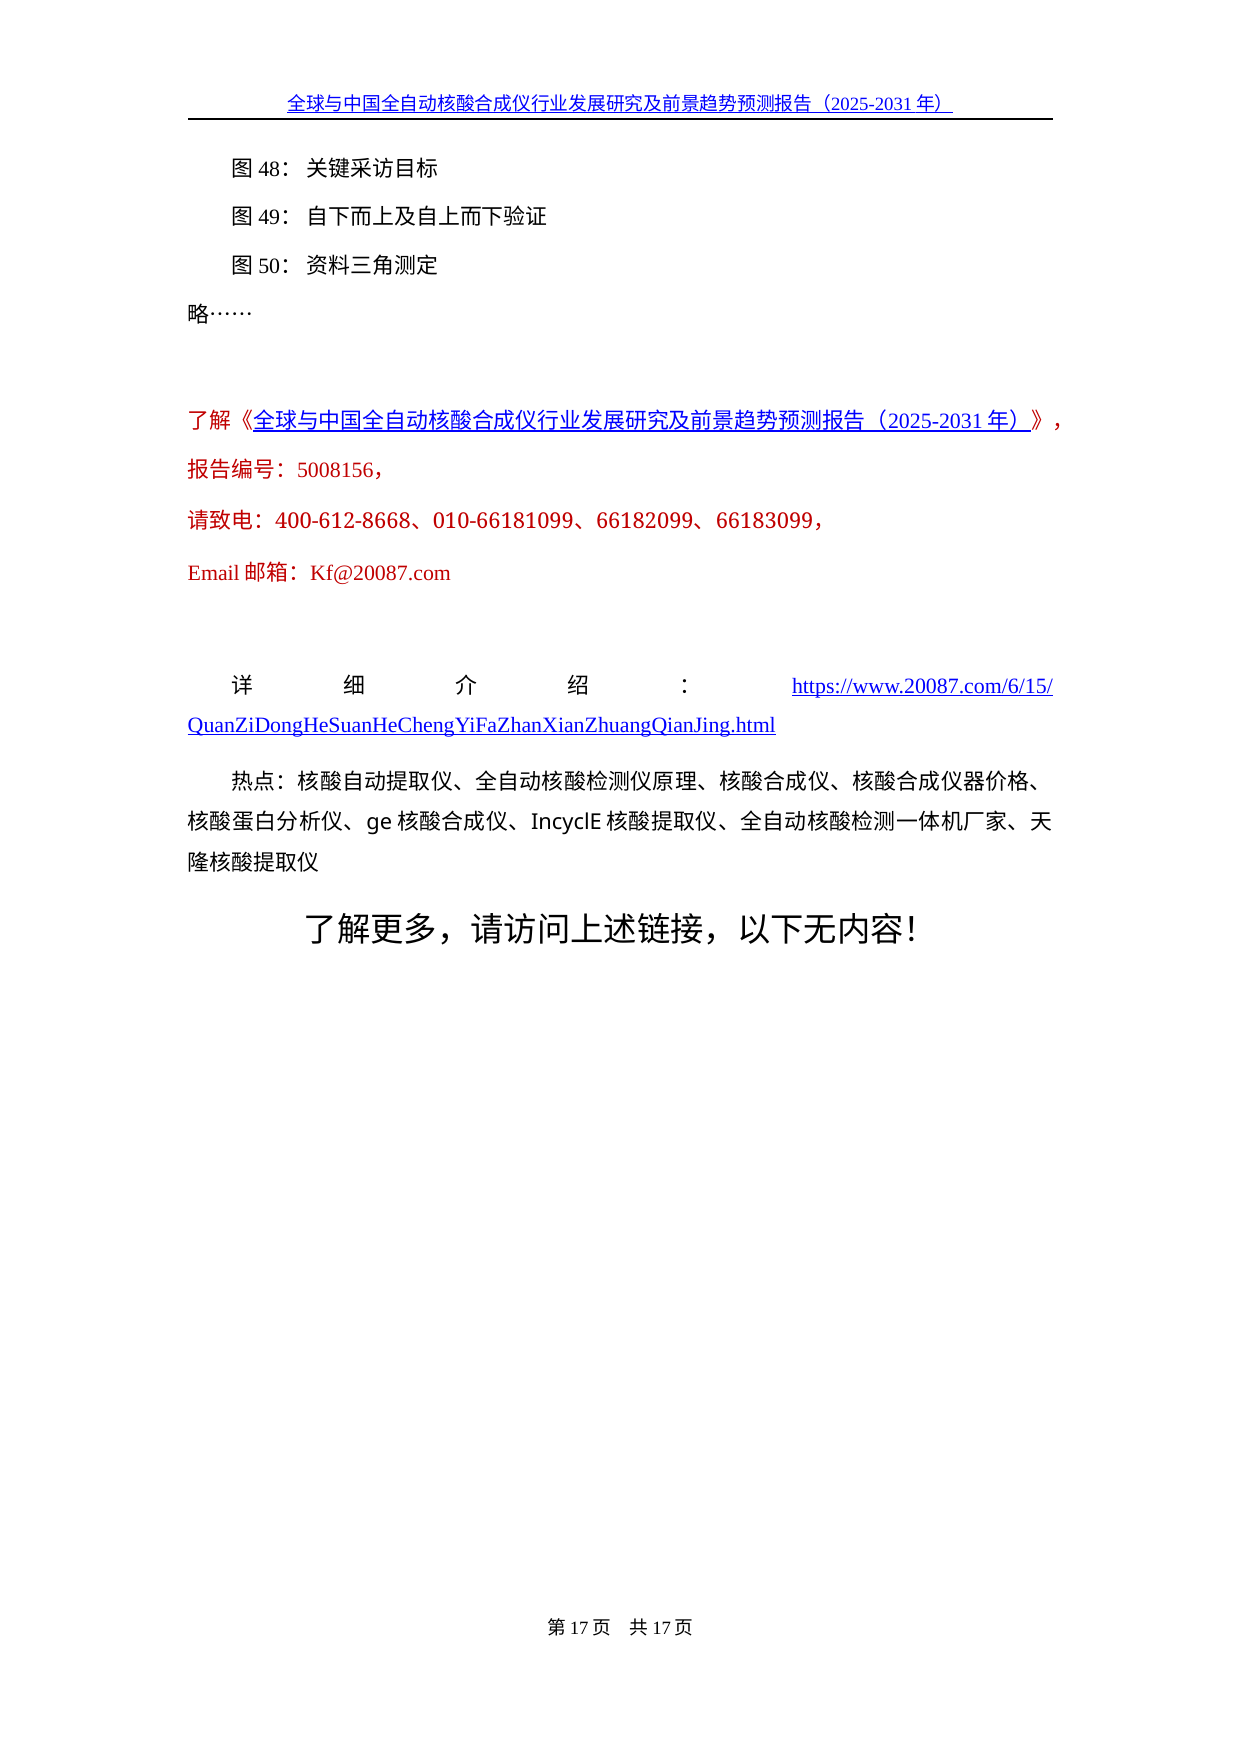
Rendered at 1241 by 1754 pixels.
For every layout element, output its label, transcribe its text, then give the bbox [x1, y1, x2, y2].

title 了解更多，请访问上述链接，以下无内容！ [187, 894, 1053, 959]
text Email邮箱：Kf@20087.com [187, 555, 1053, 587]
text 了解《全球与中国全自动核酸合成仪行业发展研究及前景趋势预测报告（2025-2031年）》，报告编号：5008156， [187, 403, 1053, 484]
text 热点：核酸自动提取仪、全自动核酸检测仪原理、核酸合成仪、核酸合成仪器价格、核酸蛋白分析仪、ge核酸合成仪、IncyclE核酸提取仪、全自动核酸检测一体机厂家、天隆核酸提取仪 [187, 763, 1053, 877]
text 请致电：400-612-8668、010-66181099、66182099、66183099， [187, 503, 1053, 536]
text 详细介绍：https://www.20087.com/6/15/QuanZiDongHeSuanHeChengYiFaZhanXianZhuangQianJing.html [187, 668, 1053, 741]
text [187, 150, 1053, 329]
